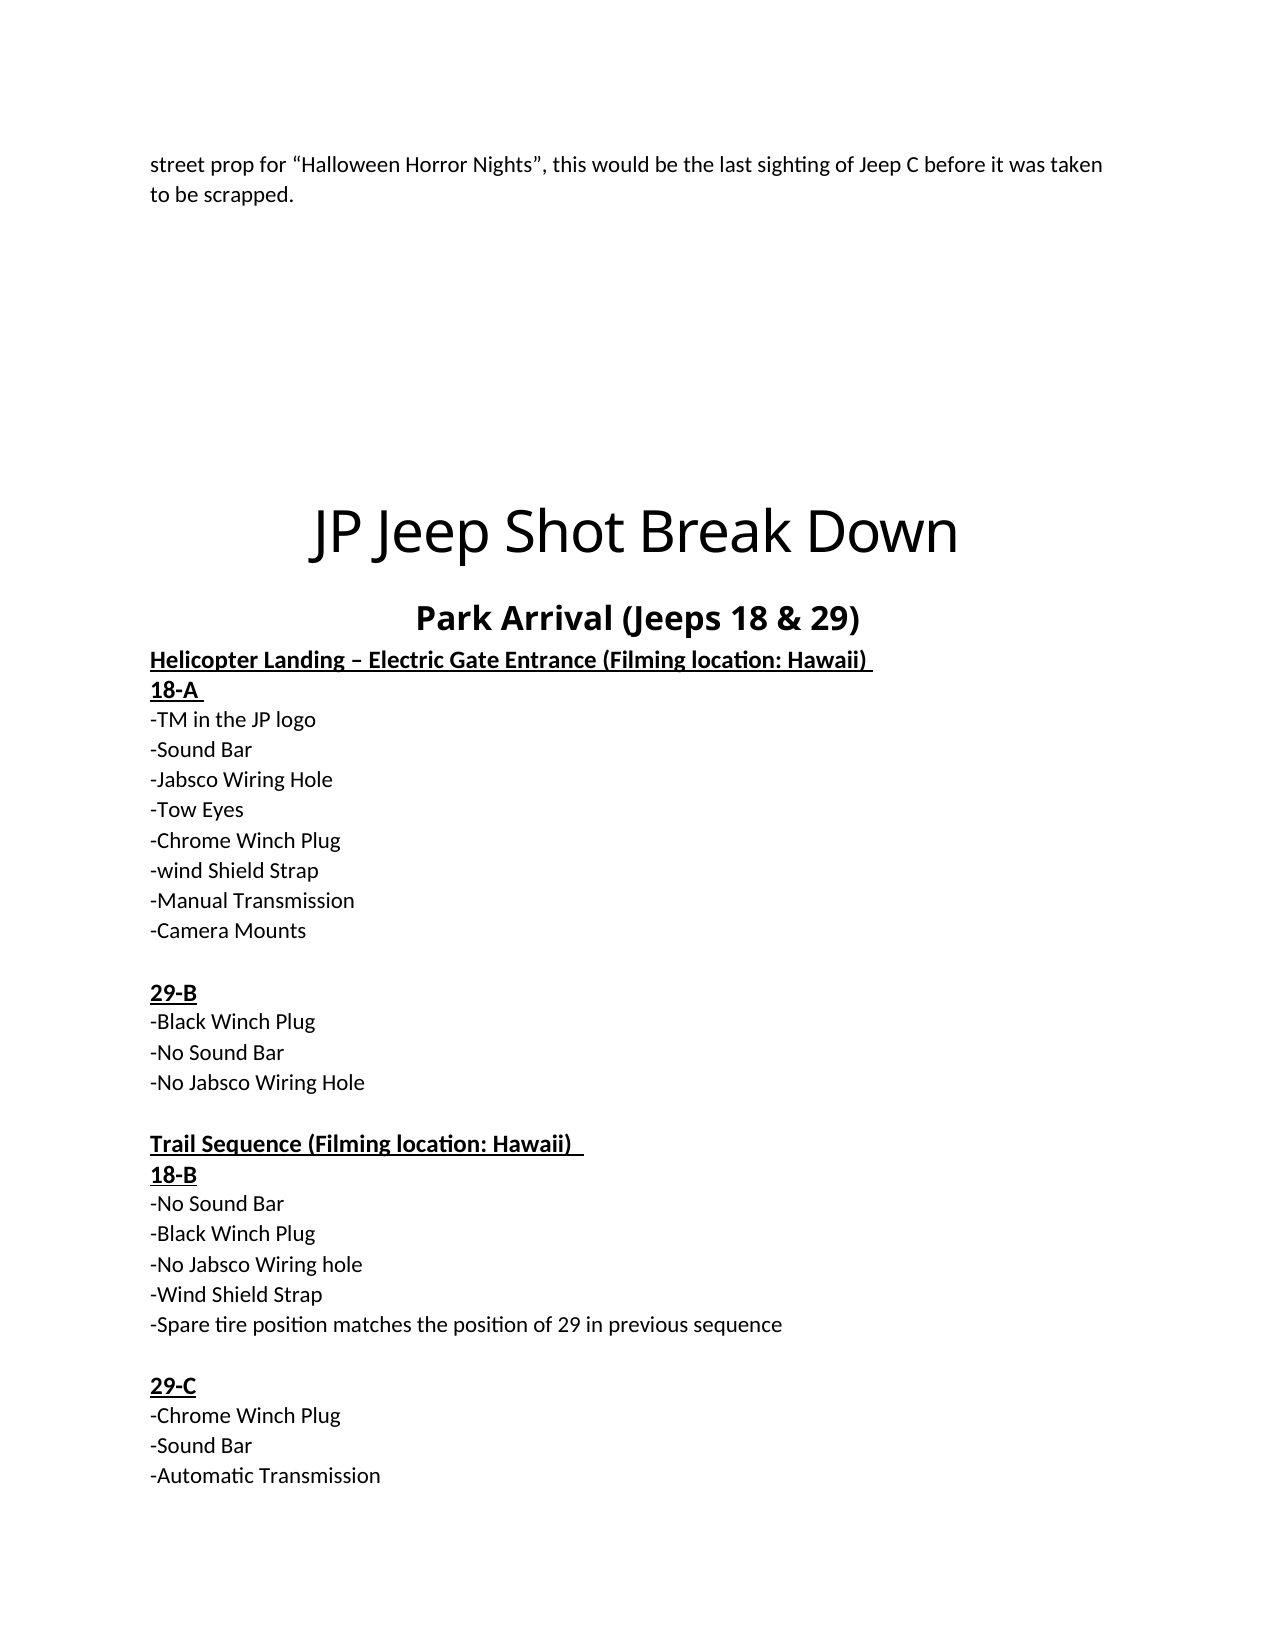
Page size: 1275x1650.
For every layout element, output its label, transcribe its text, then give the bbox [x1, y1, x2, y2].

text -No Sound Bar [150, 1038, 1125, 1066]
text -No Sound Bar [150, 1189, 1125, 1217]
text 18-A [150, 674, 1125, 705]
text -Sound Bar [150, 1431, 1125, 1459]
text Trail Sequence (Filming location: Hawaii) [150, 1128, 1125, 1159]
text -Black Winch Plug [150, 1219, 1125, 1247]
text -Manual Transmission [150, 886, 1125, 914]
text -Tow Eyes [150, 796, 1125, 824]
text -Chrome Winch Plug [150, 826, 1125, 854]
text -Chrome Winch Plug [150, 1401, 1125, 1429]
text -Sound Bar [150, 735, 1125, 763]
text -wind Shield Strap [150, 856, 1125, 884]
text 29-B [150, 977, 1125, 1007]
subtitle Park Arrival (Jeeps 18 & 29) [150, 595, 1125, 640]
text -No Jabsco Wiring hole [150, 1250, 1125, 1278]
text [150, 150, 1125, 208]
text -Jabsco Wiring Hole [150, 765, 1125, 793]
text -Wind Shield Strap [150, 1280, 1125, 1308]
text 18-B [150, 1159, 1125, 1189]
text -TM in the JP logo [150, 705, 1125, 733]
text -Black Winch Plug [150, 1007, 1125, 1035]
text -Spare tire position matches the position of 29 in previous sequence [150, 1310, 1125, 1338]
text -Camera Mounts [150, 916, 1125, 944]
title JP Jeep Shot Break Down [150, 491, 1125, 570]
text 29-C [150, 1371, 1125, 1401]
text -Automatic Transmission [150, 1461, 1125, 1489]
text Helicopter Landing – Electric Gate Entrance (Filming location: Hawaii) [150, 644, 1125, 674]
text -No Jabsco Wiring Hole [150, 1068, 1125, 1096]
